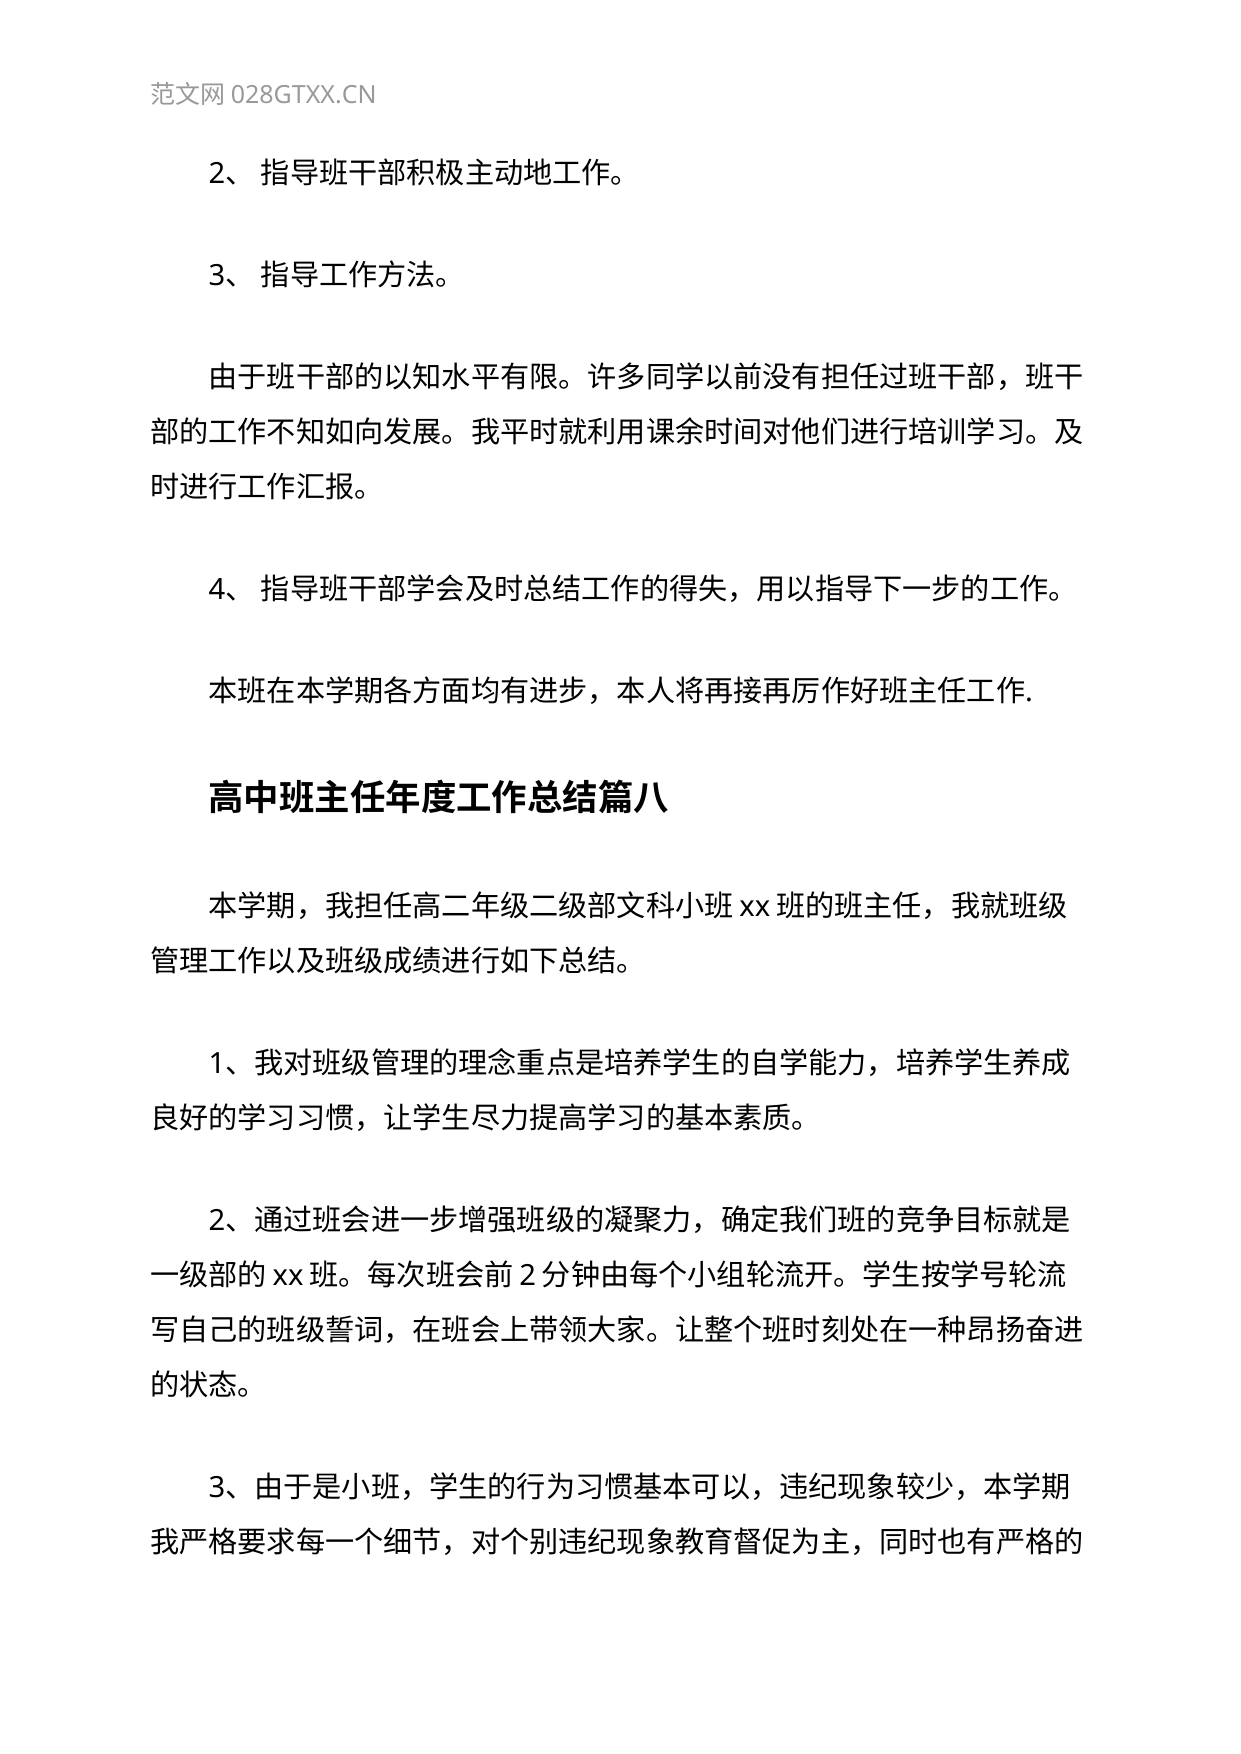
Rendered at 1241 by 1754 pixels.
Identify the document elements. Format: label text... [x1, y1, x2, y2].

text 高中班主任年度工作总结篇八 [150, 769, 1090, 821]
text 由于班干部的以知水平有限。许多同学以前没有担任过班干部，班干部的工作不知如向发展。我平时就利用课余时间对他们进行培训学习。及时进行工作汇报。 [150, 354, 1090, 506]
text 1、我对班级管理的理念重点是培养学生的自学能力，培养学生养成良好的学习习惯，让学生尽力提高学习的基本素质。 [150, 1040, 1090, 1137]
text 本班在本学期各方面均有进步，本人将再接再厉作好班主任工作. [150, 667, 1090, 710]
text 2、 指导班干部积极主动地工作。 [150, 150, 1090, 192]
text 本学期，我担任高二年级二级部文科小班xx班的班主任，我就班级管理工作以及班级成绩进行如下总结。 [150, 883, 1090, 980]
text 2、通过班会进一步增强班级的凝聚力，确定我们班的竞争目标就是一级部的xx班。每次班会前2分钟由每个小组轮流开。学生按学号轮流写自己的班级誓词，在班会上带领大家。让整个班时刻处在一种昂扬奋进的状态。 [150, 1196, 1090, 1404]
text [150, 1463, 1090, 1560]
text 3、 指导工作方法。 [150, 252, 1090, 294]
text 4、 指导班干部学会及时总结工作的得失，用以指导下一步的工作。 [150, 566, 1090, 608]
